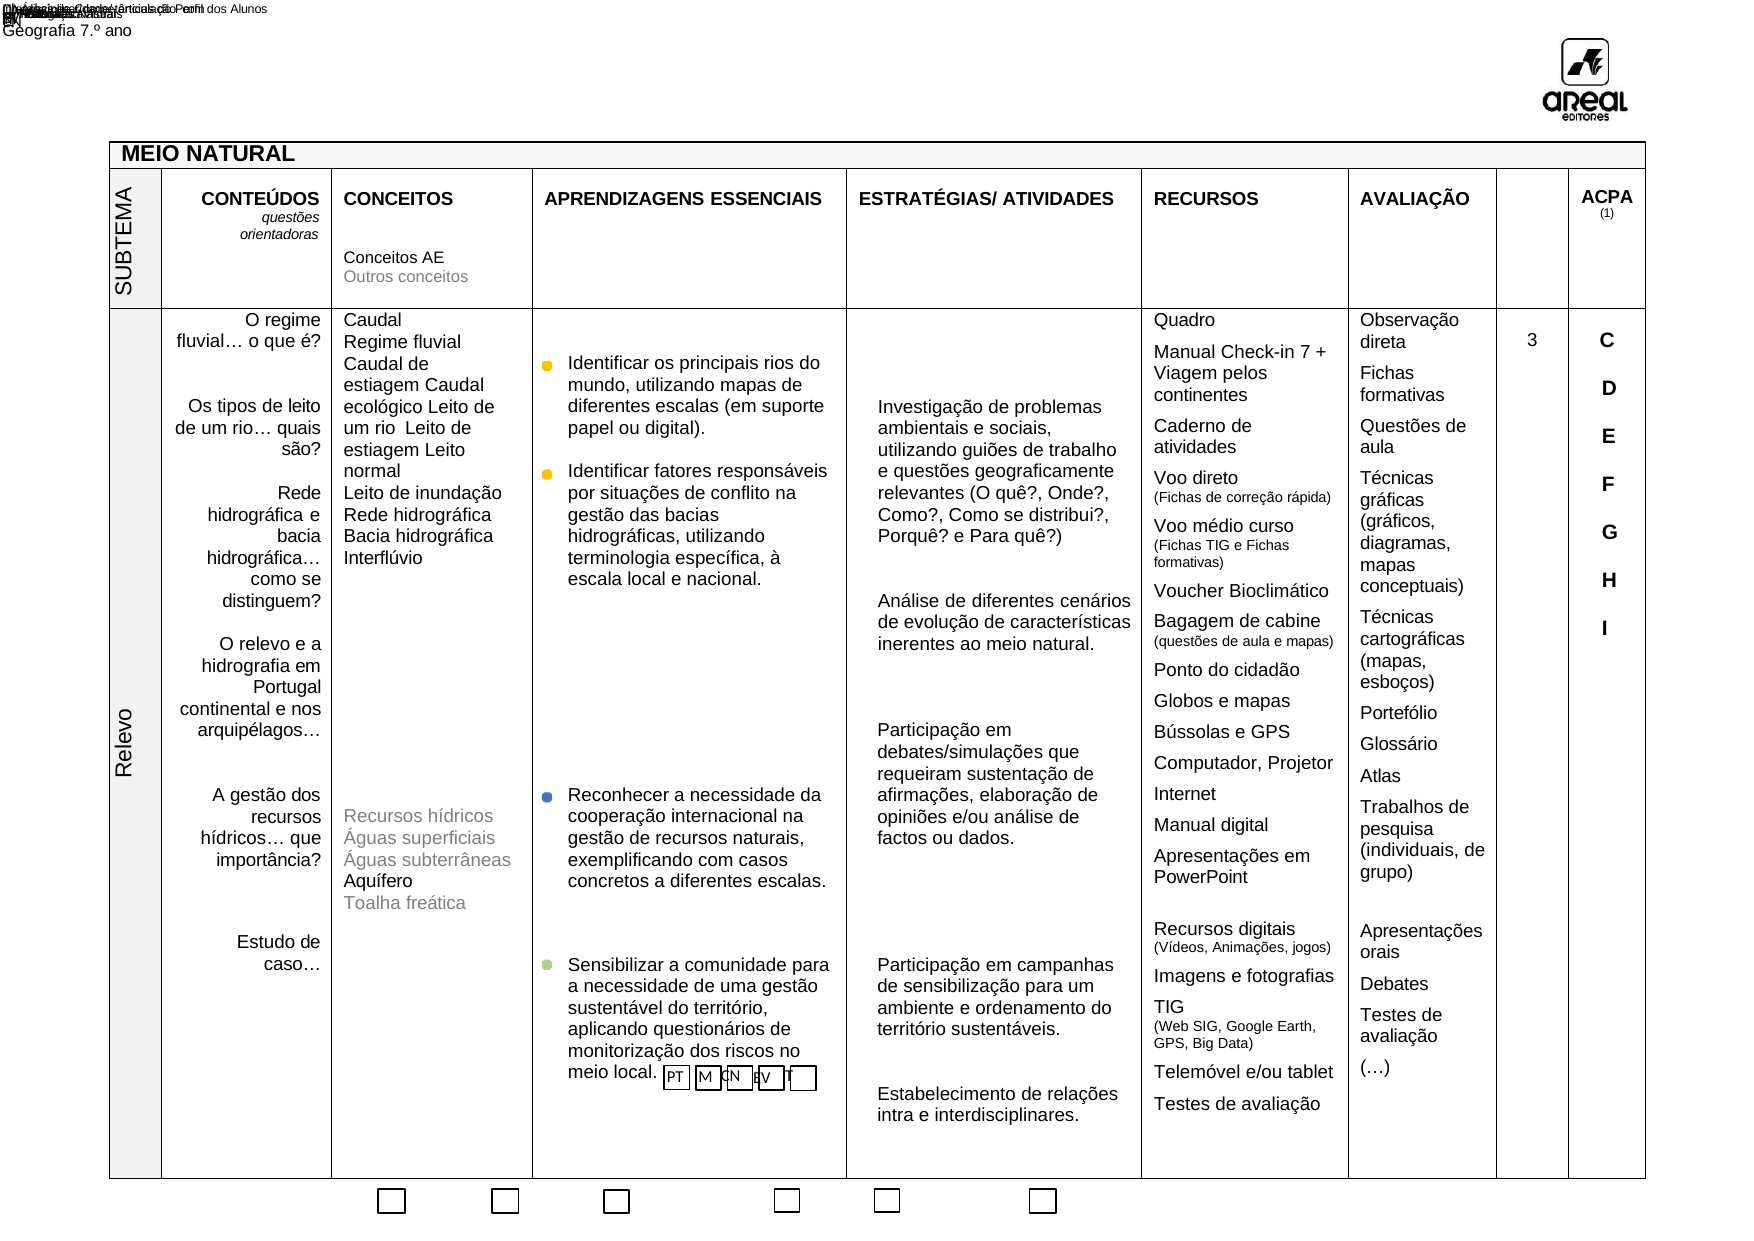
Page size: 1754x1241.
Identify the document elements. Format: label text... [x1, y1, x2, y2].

table_cell RECURSOS [1142, 169, 1348, 308]
table_cell Recursos digitais (Vídeos, Animações, jogos) Imagens e fotografias TIG (Web SIG, Google Earth, GPS, Big Data) Telemóvel e/ou tablet Testes de avaliação [1142, 913, 1348, 1178]
table_cell ACPA (1) [1569, 169, 1645, 308]
table_cell [332, 913, 532, 1178]
table_cell Apresentações orais Debates Testes de avaliação (…) [1349, 913, 1496, 1178]
table_cell 3 [1497, 309, 1568, 913]
table_cell Quadro Manual Check-in 7 + Viagem pelos continentes Caderno de atividades Voo direto (Fichas de correção rápida) Voo médio curso (Fichas TIG e Fichas formativas) Voucher Bioclimático Bagagem de cabine (questões de aula e mapas) Ponto do cidadão Globos e mapas Bússolas e GPS Computador, Projetor Internet Manual digital Apresentações em PowerPoint [1142, 309, 1348, 913]
table_cell Relevo [110, 309, 161, 1178]
table_cell APRENDIZAGENS ESSENCIAIS [533, 169, 846, 308]
table_cell Estudo de caso… [162, 913, 331, 1178]
table_cell Caudal Regime fluvial Caudal de estiagem Caudal ecológico Leito de um rio Leito de estiagem Leito normal Leito de inundação Rede hidrográfica Bacia hidrográfica Interflúvio Recursos hídricos Águas superficiais Águas subterrâneas Aquífero Toalha freática [332, 309, 532, 913]
table_cell Participação em campanhas de sensibilização para um ambiente e ordenamento do território sustentáveis. Estabelecimento de relações intra e interdisciplinares. [847, 913, 1141, 1178]
table_cell AVALIAÇÃO [1349, 169, 1496, 308]
table_cell Observação direta Fichas formativas Questões de aula Técnicas gráficas (gráficos, diagramas, mapas conceptuais) Técnicas cartográficas (mapas, esboços) Portefólio Glossário Atlas Trabalhos de pesquisa (individuais, de grupo) [1349, 309, 1496, 913]
table_cell Identificar os principais rios do mundo, utilizando mapas de diferentes escalas (em suporte papel ou digital). Identificar fatores responsáveis por situações de conflito na gestão das bacias hidrográficas, utilizando terminologia específica, à escala local e nacional. Reconhecer a necessidade da cooperação internacional na gestão de recursos naturais, exemplificando com casos concretos a diferentes escalas. [533, 309, 846, 913]
table_cell CONCEITOS Conceitos AE Outros conceitos [332, 169, 532, 308]
table_cell [1497, 913, 1568, 1178]
table_cell [1497, 169, 1568, 308]
table_cell Investigação de problemas ambientais e sociais, utilizando guiões de trabalho e questões geograficamente relevantes (O quê?, Onde?, Como?, Como se distribui?, Porquê? e Para quê?) Análise de diferentes cenários de evolução de características inerentes ao meio natural. Participação em debates/simulações que requeiram sustentação de afirmações, elaboração de opiniões e/ou análise de factos ou dados. [847, 309, 1141, 913]
table_cell CONTEÚDOS questões orientadoras [162, 169, 331, 308]
table_header MEIO NATURAL [110, 143, 1645, 168]
picture [1539, 31, 1630, 122]
table_cell Sensibilizar a comunidade para a necessidade de uma gestão sustentável do território, aplicando questionários de monitorização dos riscos no meio local. PT M CN EV T [533, 913, 846, 1178]
table_cell O regime fluvial… o que é? Os tipos de leito de um rio… quais são? Rede hidrográfica e bacia hidrográfica… como se distinguem? O relevo e a hidrografia em Portugal continental e nos arquipélagos… A gestão dos recursos hídricos… que importância? [162, 309, 331, 913]
table_cell C D E F G H I [1569, 309, 1645, 1178]
table_cell SUBTEMA [110, 169, 161, 308]
table_cell ESTRATÉGIAS/ ATIVIDADES [847, 169, 1141, 308]
